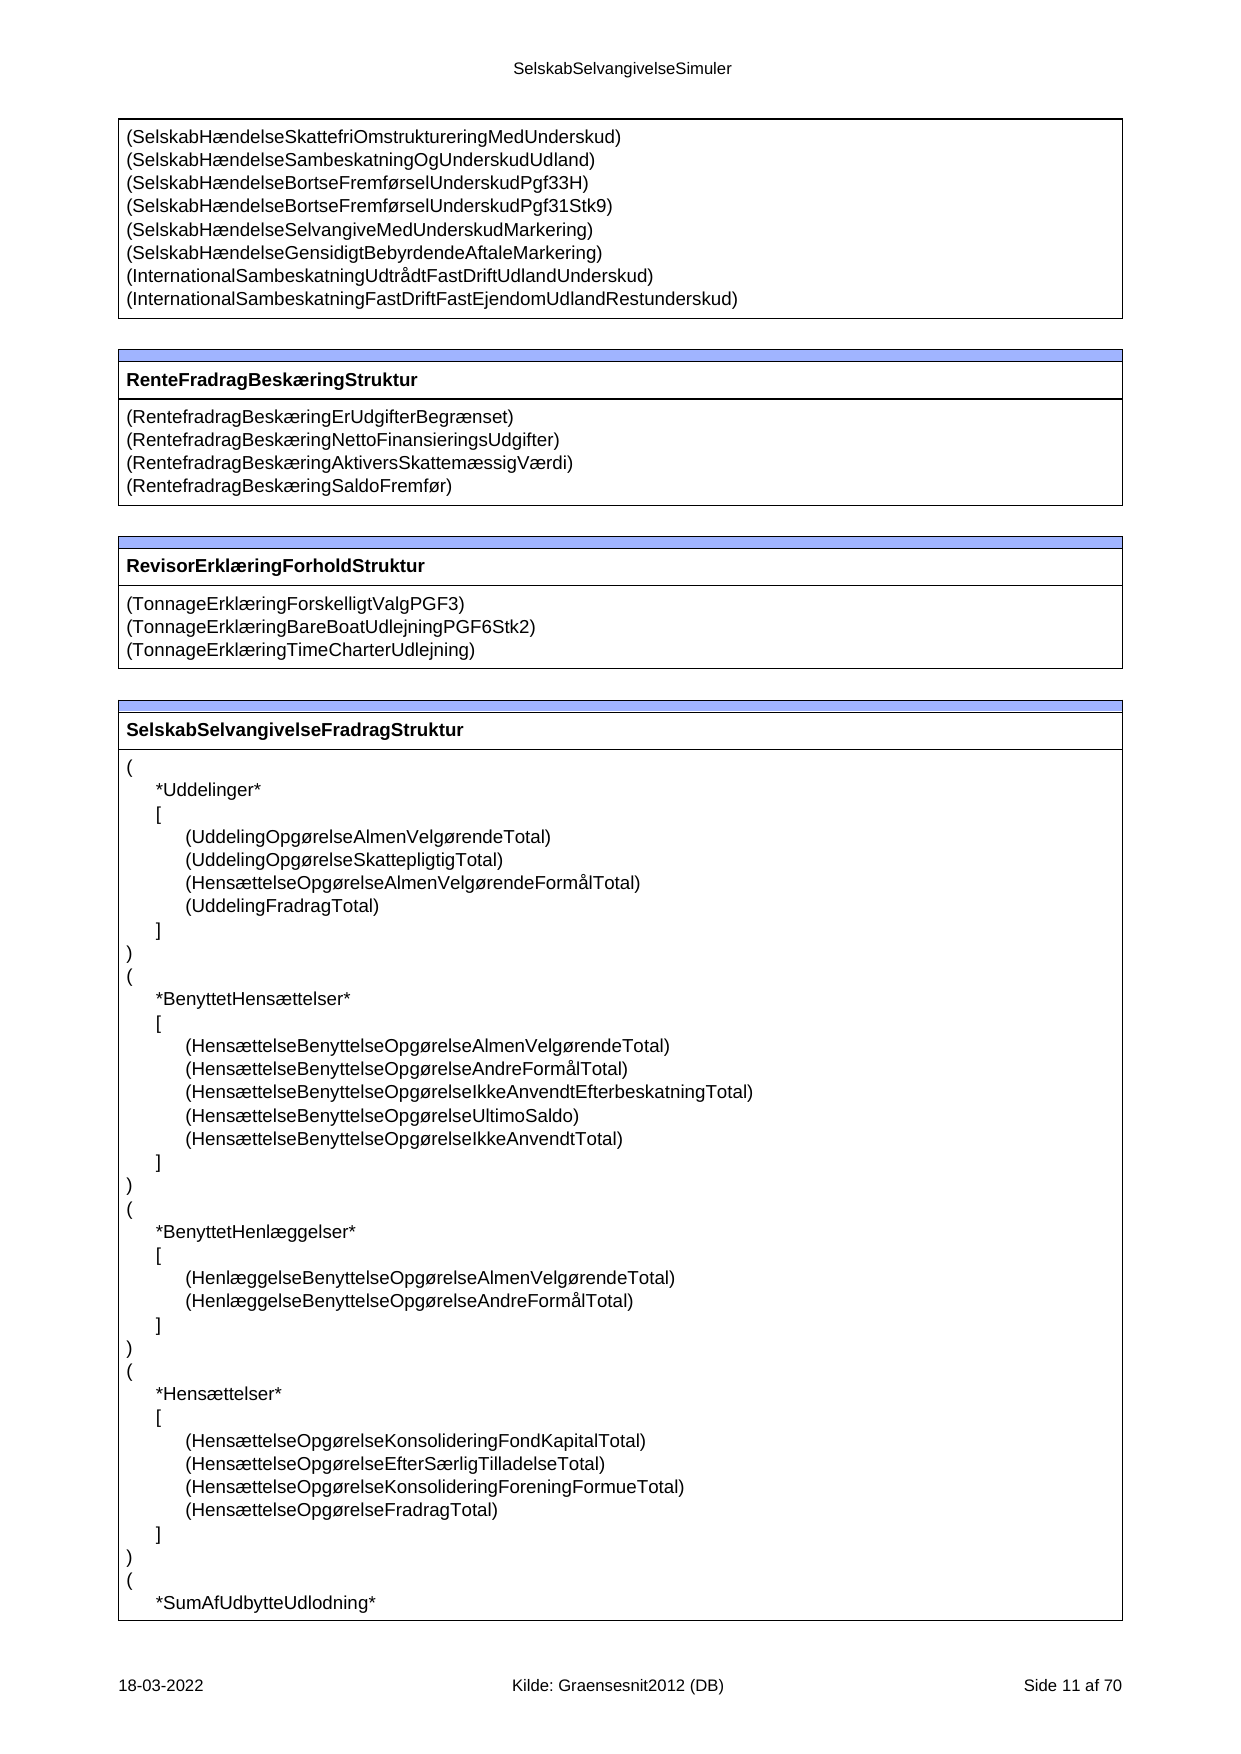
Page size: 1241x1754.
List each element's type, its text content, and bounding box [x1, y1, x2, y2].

table_cell SelskabSelvangivelseFradragStruktur [119, 713, 1122, 748]
table_cell (TonnageErklæringForskelligtValgPGF3) (TonnageErklæringBareBoatUdlejningPGF6Stk2) (TonnageErklæringTimeCharterUdlejning) [119, 586, 1122, 668]
table_cell (RentefradragBeskæringErUdgifterBegrænset) (RentefradragBeskæringNettoFinansieringsUdgifter) (RentefradragBeskæringAktiversSkattemæssigVærdi) (RentefradragBeskæringSaldoFremfør) [119, 400, 1122, 505]
table_header [119, 537, 1122, 548]
table_cell RenteFradragBeskæringStruktur [119, 362, 1122, 398]
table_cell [119, 120, 1122, 318]
table_cell RevisorErklæringForholdStruktur [119, 549, 1122, 585]
table_header [119, 350, 1122, 361]
table_header [119, 701, 1122, 711]
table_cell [119, 750, 1122, 1620]
